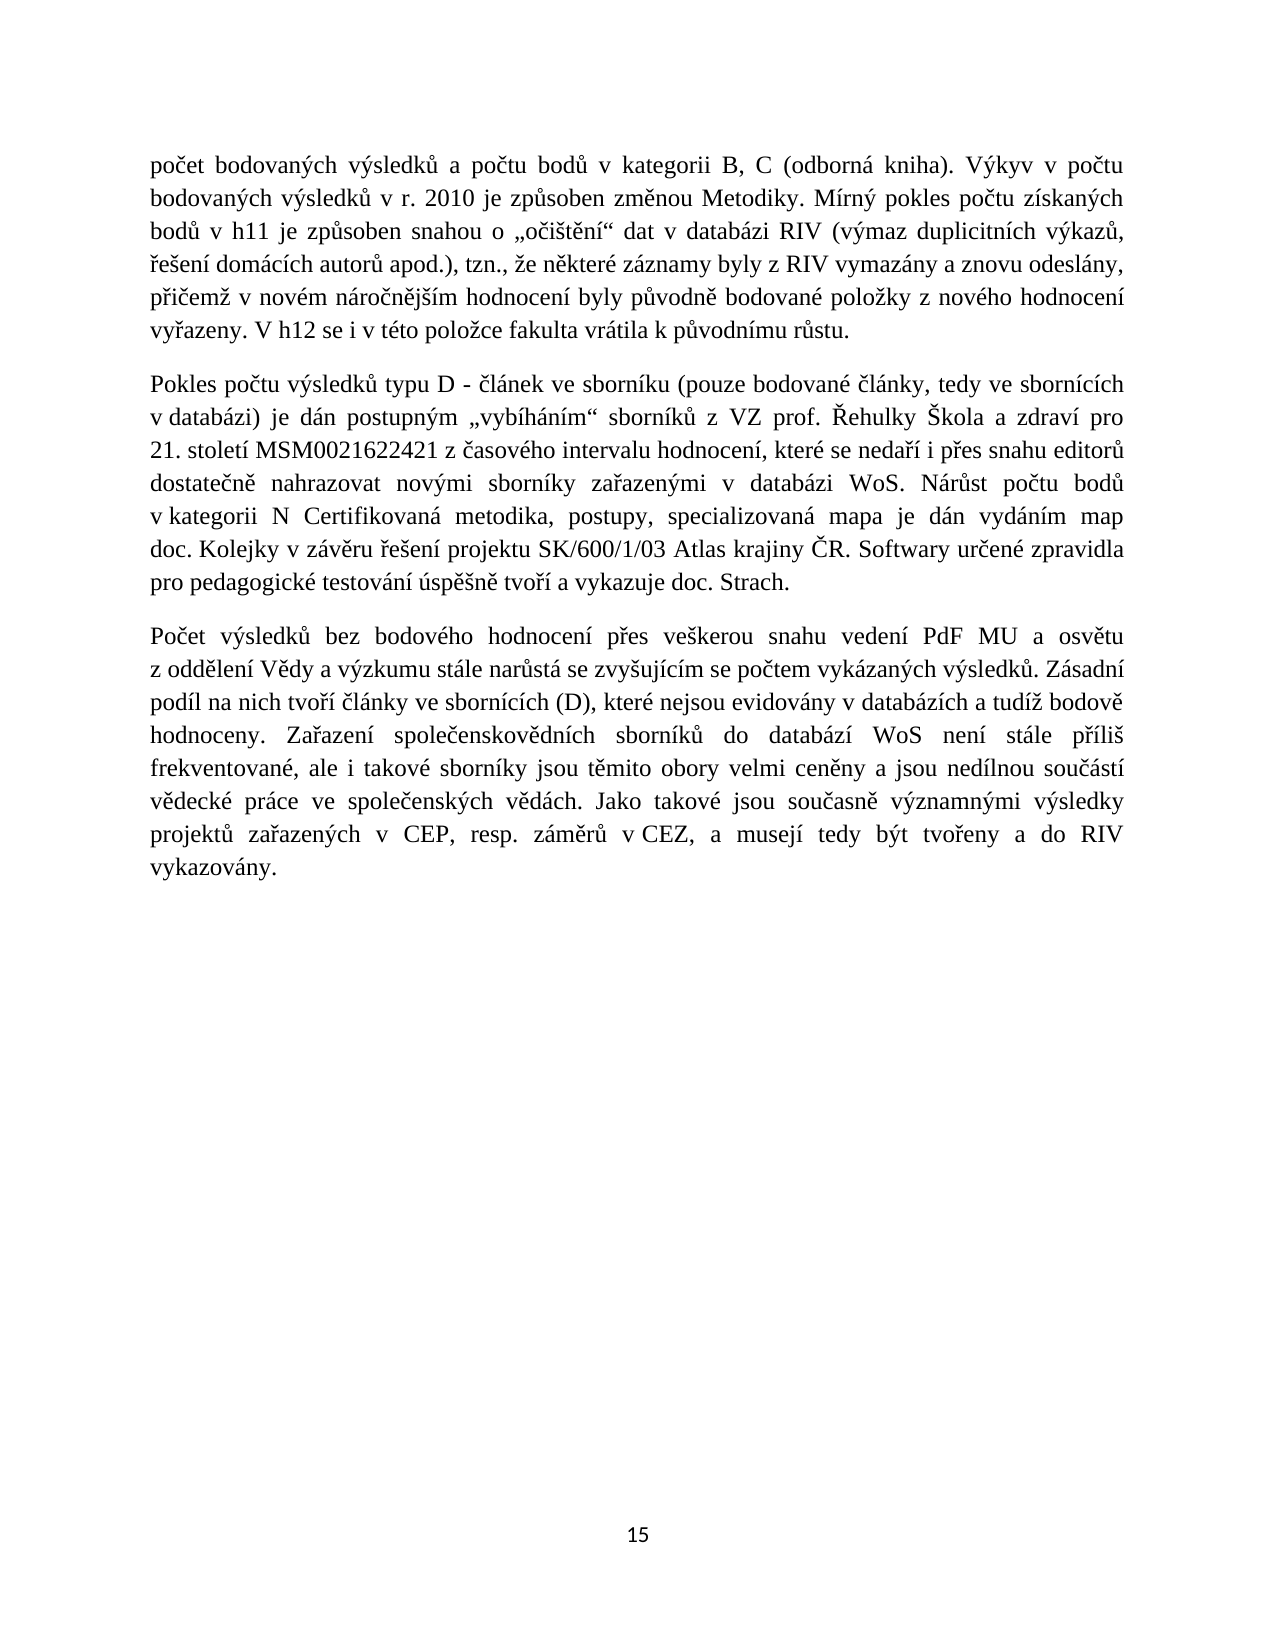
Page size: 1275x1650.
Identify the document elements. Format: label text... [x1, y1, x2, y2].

text Pokles počtu výsledků typu D - článek ve sborníku (pouze bodované články, tedy ve sbornících v databázi) je dán postupným „vybíháním“ sborníků z VZ prof. Řehulky Škola a zdraví pro 21. století MSM0021622421 z časového intervalu hodnocení, které se nedaří i přes snahu editorů dostatečně nahrazovat novými sborníky zařazenými v databázi WoS. Nárůst počtu bodů v kategorii N Certifikovaná metodika, postupy, specializovaná mapa je dán vydáním map doc. Kolejky v závěru řešení projektu SK/600/1/03 Atlas krajiny ČR. Softwary určené zpravidla pro pedagogické testování úspěšně tvoří a vykazuje doc. Strach. [150, 369, 1125, 596]
text Počet výsledků bez bodového hodnocení přes veškerou snahu vedení PdF MU a osvětu z oddělení Vědy a výzkumu stále narůstá se zvyšujícím se počtem vykázaných výsledků. Zásadní podíl na nich tvoří články ve sbornících (D), které nejsou evidovány v databázích a tudíž bodově hodnoceny. Zařazení společenskovědních sborníků do databází WoS není stále příliš frekventované, ale i takové sborníky jsou těmito obory velmi ceněny a jsou nedílnou součástí vědecké práce ve společenských vědách. Jako takové jsou současně významnými výsledky projektů zařazených v CEP, resp. záměrů v CEZ, a musejí tedy být tvořeny a do RIV vykazovány. [150, 621, 1125, 881]
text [150, 150, 1125, 344]
